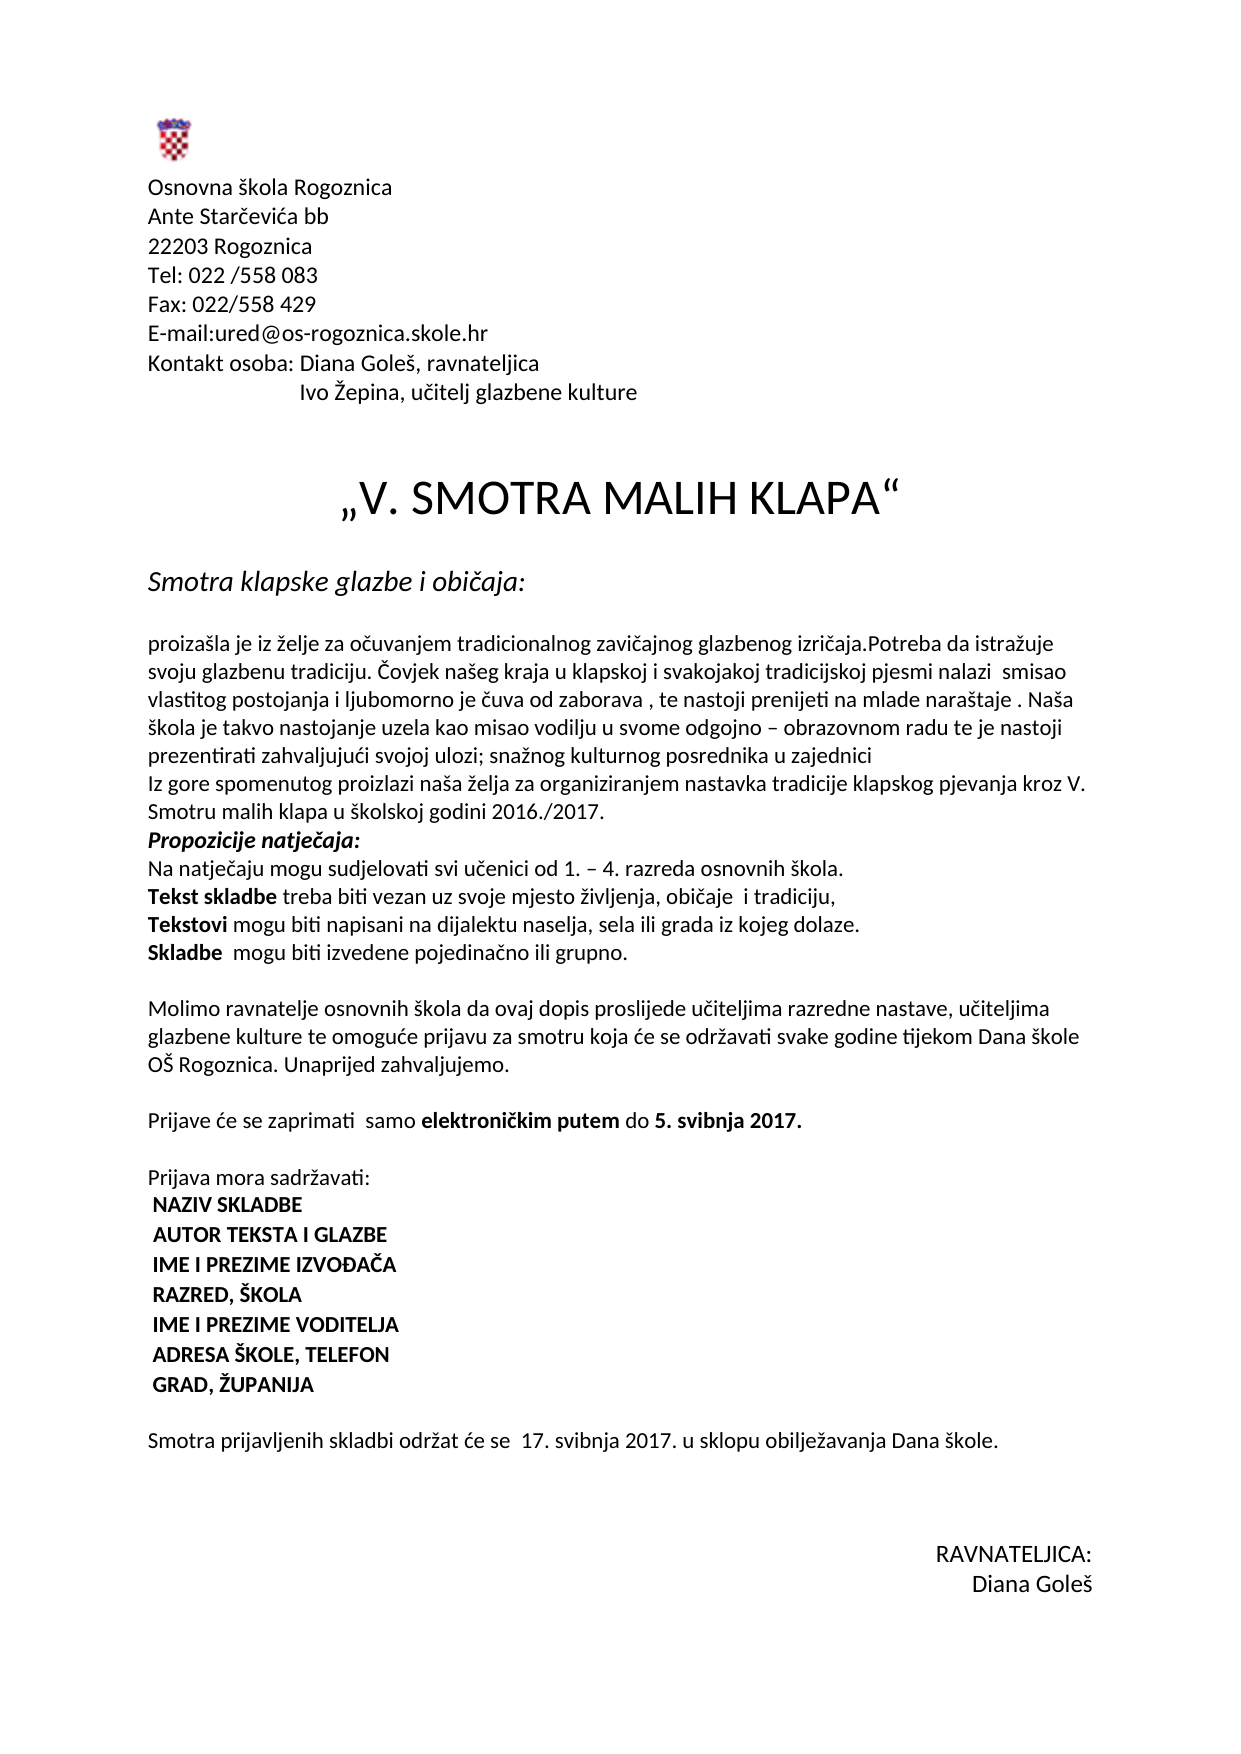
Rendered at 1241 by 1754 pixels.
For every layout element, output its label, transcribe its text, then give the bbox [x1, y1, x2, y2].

text Fax: 022/558 429 [148, 289, 1093, 318]
text Smotra klapske glazbe i običaja: [148, 563, 1093, 598]
text IME I PREZIME IZVOĐAČA [148, 1250, 1093, 1278]
text Iz gore spomenutog proizlazi naša želja za organiziranjem nastavka tradicije klapskog pjevanja kroz V. Smotru malih klapa u školskoj godini 2016./2017. [148, 769, 1093, 825]
text „V. SMOTRA MALIH KLAPA“ [148, 466, 1093, 527]
text Prijava mora sadržavati: [148, 1163, 1093, 1191]
text Propozicije natječaja: [148, 825, 1093, 854]
text Ante Starčevića bb [148, 201, 1093, 231]
text Tel: 022 /558 083 [148, 260, 1093, 289]
text NAZIV SKLADBE [148, 1191, 1093, 1219]
text AUTOR TEKSTA I GLAZBE [148, 1221, 1093, 1248]
text Skladbe mogu biti izvedene pojedinačno ili grupno. [148, 938, 1093, 966]
text E-mail:ured@os-rogoznica.skole.hr [148, 318, 1093, 348]
text Tekst skladbe treba biti vezan uz svoje mjesto življenja, običaje i tradiciju, [148, 882, 1093, 910]
text IME I PREZIME VODITELJA [148, 1310, 1093, 1338]
text Na natječaju mogu sudjelovati svi učenici od 1. – 4. razreda osnovnih škola. [148, 854, 1093, 882]
text GRAD, ŽUPANIJA [148, 1370, 1093, 1398]
text proizašla je iz želje za očuvanjem tradicionalnog zavičajnog glazbenog izričaja.Potreba da istražuje svoju glazbenu tradiciju. Čovjek našeg kraja u klapskoj i svakojakoj tradicijskoj pjesmi nalazi smisao vlastitog postojanja i ljubomorno je čuva od zaborava , te nastoji prenijeti na mlade naraštaje . Naša škola je takvo nastojanje uzela kao misao vodilju u svome odgojno – obrazovnom radu te je nastoji prezentirati zahvaljujući svojoj ulozi; snažnog kulturnog posrednika u zajednici [148, 629, 1093, 769]
text Ivo Žepina, učitelj glazbene kulture [148, 377, 1093, 406]
text Molimo ravnatelje osnovnih škola da ovaj dopis proslijede učiteljima razredne nastave, učiteljima glazbene kulture te omoguće prijavu za smotru koja će se održavati svake godine tijekom Dana škole OŠ Rogoznica. Unaprijed zahvaljujemo. [148, 994, 1093, 1078]
text 22203 Rogoznica [148, 231, 1093, 260]
text Diana Goleš [148, 1569, 1093, 1599]
text Osnovna škola Rogoznica [148, 172, 1093, 201]
text Kontakt osoba: Diana Goleš, ravnateljica [148, 348, 1093, 377]
text Prijave će se zaprimati samo elektroničkim putem do 5. svibnja 2017. [148, 1107, 1093, 1134]
picture [147, 103, 203, 173]
text RAVNATELJICA: [148, 1538, 1093, 1569]
text RAZRED, ŠKOLA [148, 1280, 1093, 1308]
text Tekstovi mogu biti napisani na dijalektu naselja, sela ili grada iz kojeg dolaze. [148, 910, 1093, 938]
text ADRESA ŠKOLE, TELEFON [148, 1340, 1093, 1368]
text Smotra prijavljenih skladbi održat će se 17. svibnja 2017. u sklopu obilježavanja Dana škole. [148, 1426, 1093, 1454]
